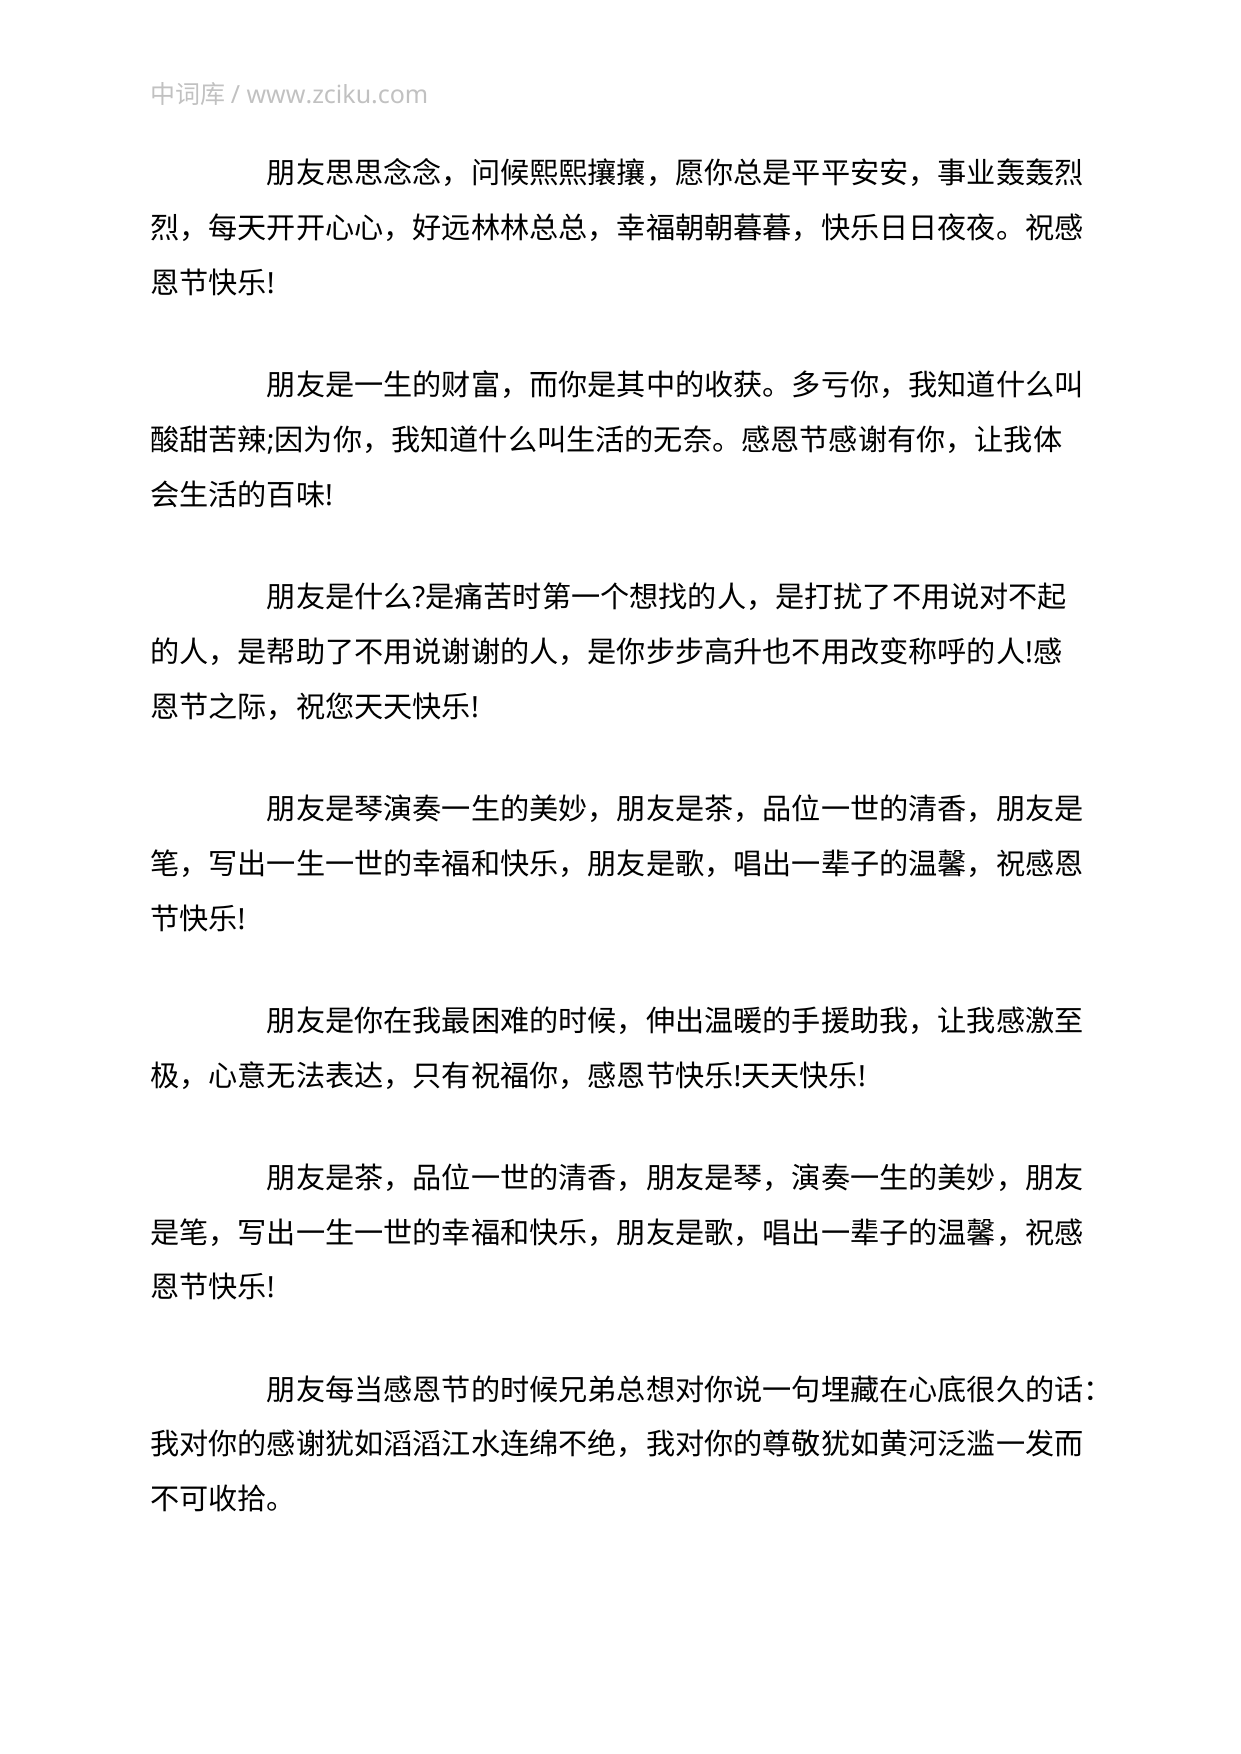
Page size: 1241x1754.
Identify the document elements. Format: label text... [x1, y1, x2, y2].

text 朋友是一生的财富，而你是其中的收获。多亏你，我知道什么叫酸甜苦辣;因为你，我知道什么叫生活的无奈。感恩节感谢有你，让我体会生活的百味! [150, 362, 1090, 514]
text 朋友是茶，品位一世的清香，朋友是琴，演奏一生的美妙，朋友是笔，写出一生一世的幸福和快乐，朋友是歌，唱出一辈子的温馨，祝感恩节快乐! [150, 1154, 1090, 1306]
text 朋友是什么?是痛苦时第一个想找的人，是打扰了不用说对不起的人，是帮助了不用说谢谢的人，是你步步高升也不用改变称呼的人!感恩节之际，祝您天天快乐! [150, 574, 1090, 726]
text 朋友思思念念，问候熙熙攘攘，愿你总是平平安安，事业轰轰烈烈，每天开开心心，好远林林总总，幸福朝朝暮暮，快乐日日夜夜。祝感恩节快乐! [150, 150, 1090, 302]
text 朋友是琴演奏一生的美妙，朋友是茶，品位一世的清香，朋友是笔，写出一生一世的幸福和快乐，朋友是歌，唱出一辈子的温馨，祝感恩节快乐! [150, 786, 1090, 938]
text 朋友每当感恩节的时候兄弟总想对你说一句埋藏在心底很久的话：我对你的感谢犹如滔滔江水连绵不绝，我对你的尊敬犹如黄河泛滥一发而不可收拾。 [150, 1366, 1090, 1518]
text 朋友是你在我最困难的时候，伸出温暖的手援助我，让我感激至极，心意无法表达，只有祝福你，感恩节快乐!天天快乐! [150, 997, 1090, 1095]
